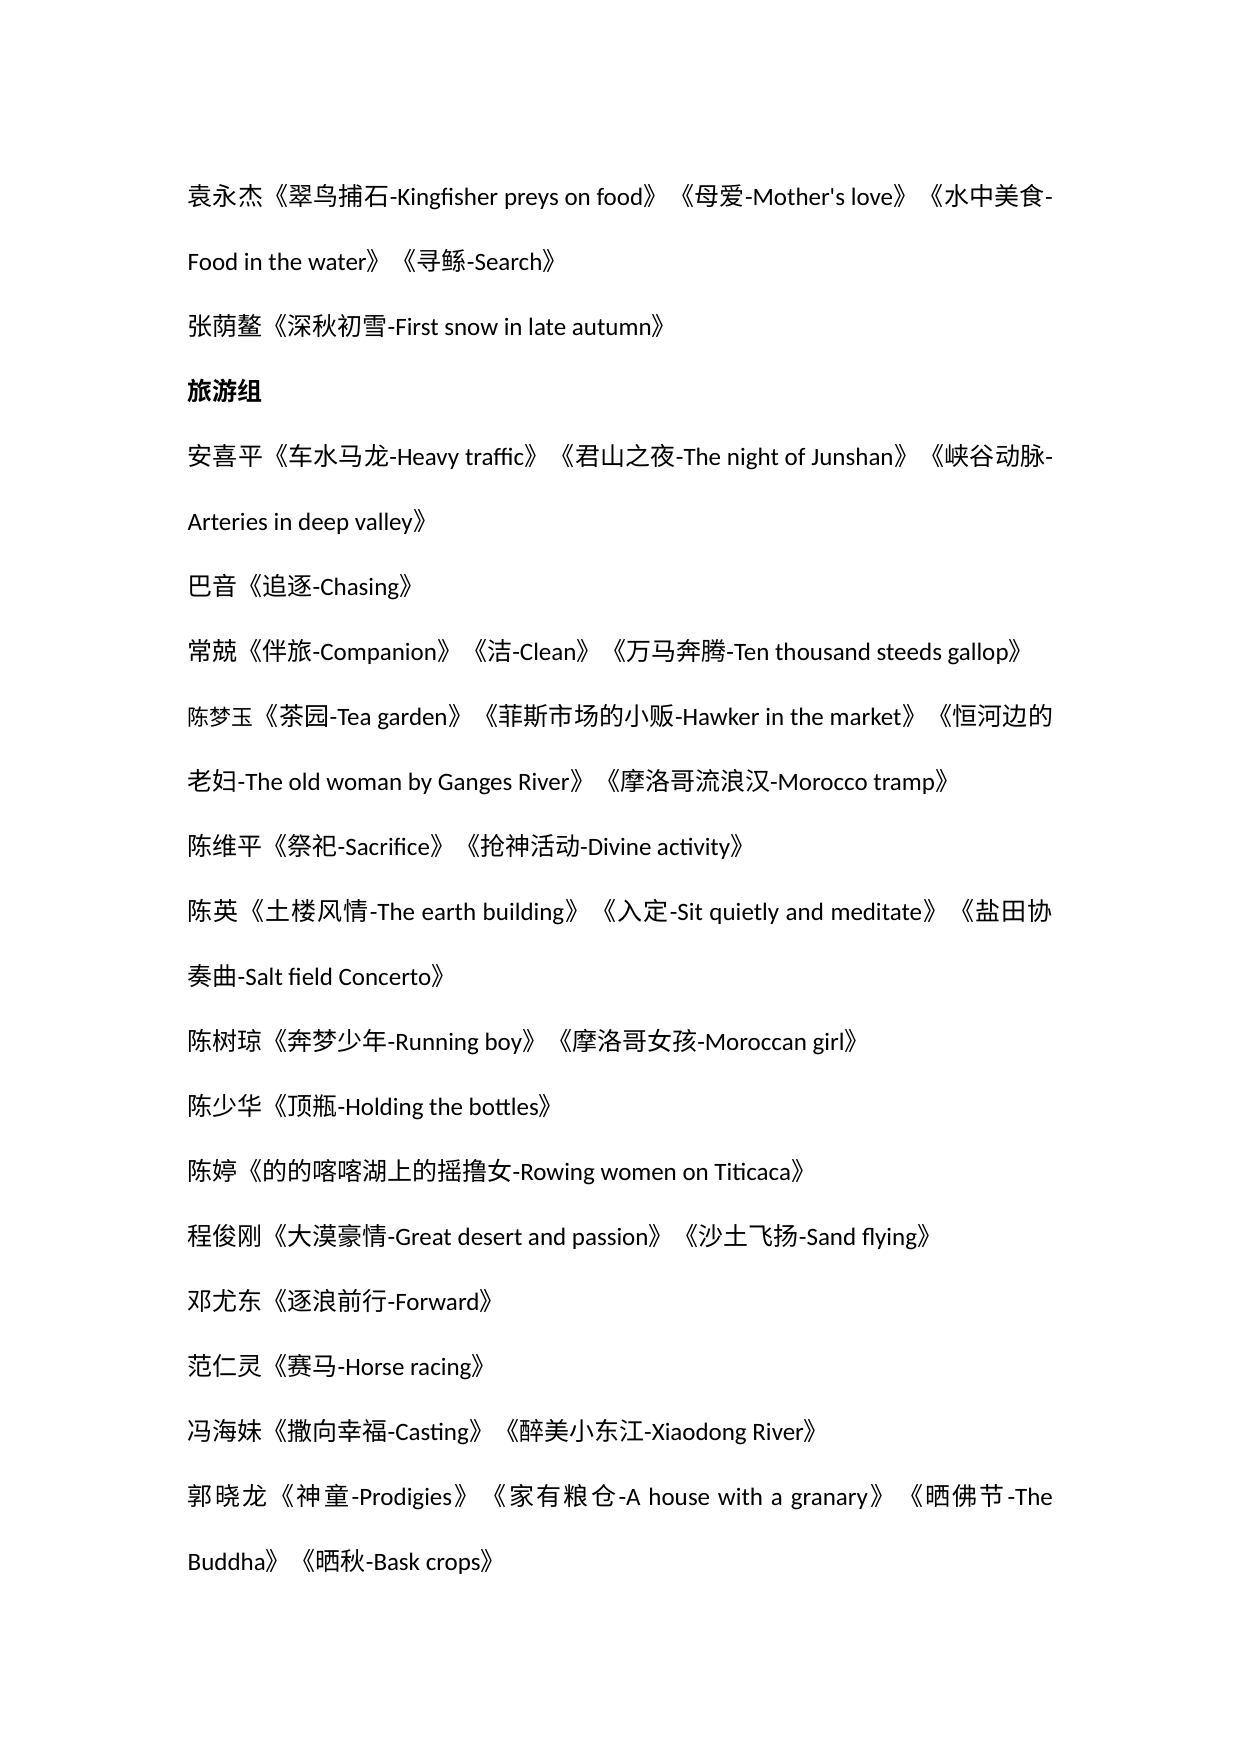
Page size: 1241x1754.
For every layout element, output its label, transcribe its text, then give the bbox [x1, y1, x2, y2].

text 陈英《土楼风情-The earth building》《入定-Sit quietly and meditate》《盐田协奏曲-Salt field Concerto》 [187, 877, 1053, 1007]
text 袁永杰《翠鸟捕石-Kingfisher preys on food》《母爱-Mother's love》《水中美食-Food in the water》《寻鲧-Search》 [187, 162, 1053, 292]
text 程俊刚《大漠豪情-Great desert and passion》《沙土飞扬-Sand flying》 [187, 1202, 1053, 1267]
text 常兢《伴旅-Companion》《洁-Clean》《万马奔腾-Ten thousand steeds gallop》 [187, 617, 1053, 682]
text 张荫鳌《深秋初雪-First snow in late autumn》 [187, 292, 1053, 357]
text 邓尤东《逐浪前行-Forward》 [187, 1267, 1053, 1332]
text 陈婷《的的喀喀湖上的摇撸女-Rowing women on Titicaca》 [187, 1137, 1053, 1202]
text 陈维平《祭祀-Sacrifice》《抢神活动-Divine activity》 [187, 812, 1053, 877]
text 冯海妹《撒向幸福-Casting》《醉美小东江-Xiaodong River》 [187, 1397, 1053, 1462]
text 巴音《追逐-Chasing》 [187, 552, 1053, 617]
text 陈少华《顶瓶-Holding the bottles》 [187, 1072, 1053, 1137]
text 陈树琼《奔梦少年-Running boy》《摩洛哥女孩-Moroccan girl》 [187, 1007, 1053, 1072]
text 陈梦玉《茶园-Tea garden》《菲斯市场的小贩-Hawker in the market》《恒河边的老妇-The old woman by Ganges River》《摩洛哥流浪汉-Morocco tramp》 [187, 682, 1053, 812]
text 范仁灵《赛马-Horse racing》 [187, 1332, 1053, 1397]
text 郭晓龙《神童-Prodigies》《家有粮仓-A house with a granary》《晒佛节-The Buddha》《晒秋-Bask crops》 [187, 1462, 1053, 1592]
text 旅游组 [187, 357, 1053, 422]
text 安喜平《车水马龙-Heavy traffic》《君山之夜-The night of Junshan》《峡谷动脉-Arteries in deep valley》 [187, 422, 1053, 552]
